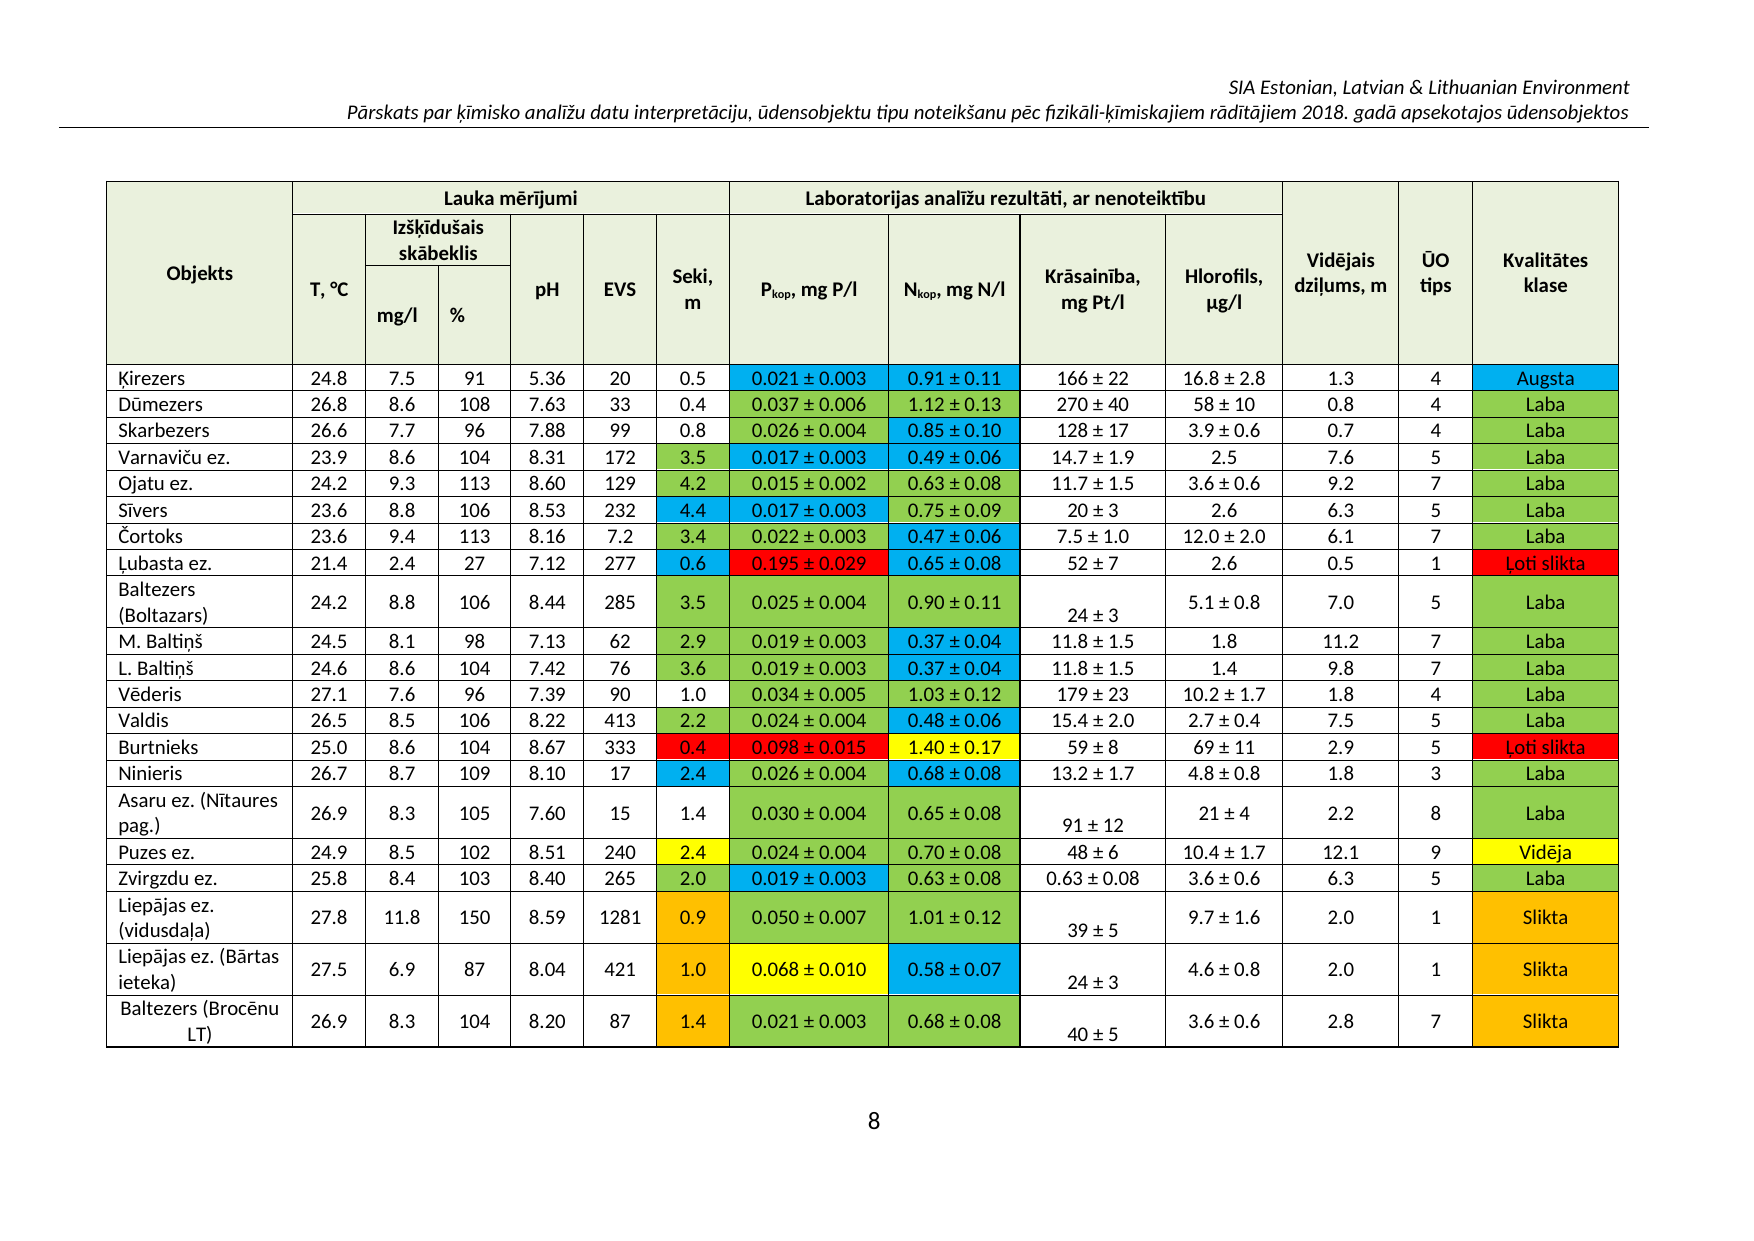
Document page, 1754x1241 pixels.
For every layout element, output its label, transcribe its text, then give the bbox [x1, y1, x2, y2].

table_cell Puzes ez. [107, 839, 292, 864]
table_cell 11.7 ± 1.5 [1021, 471, 1165, 496]
table_cell 87 [439, 944, 510, 994]
table_header Laboratorijas analīžu rezultāti, ar nenoteiktību [730, 182, 1282, 213]
table_cell 24 ± 3 [1021, 944, 1165, 994]
table_cell 8.5 [366, 839, 438, 864]
table_cell 8.1 [366, 628, 438, 654]
table_cell 24.5 [293, 628, 365, 654]
table_cell 1.8 [1166, 628, 1282, 654]
table_cell 265 [584, 865, 656, 891]
table_cell 7.5 [366, 365, 438, 390]
table_cell Augsta [1473, 365, 1618, 390]
table_cell 0.63 ± 0.08 [889, 471, 1019, 496]
table_cell 7.39 [511, 681, 583, 707]
table_cell 7.5 ± 1.0 [1021, 524, 1165, 549]
table_cell 62 [584, 628, 656, 654]
table_cell 0.098 ± 0.015 [730, 734, 888, 759]
table_cell 2.9 [1283, 734, 1398, 759]
table_cell 1.40 ± 0.17 [889, 734, 1019, 759]
table_cell 0.024 ± 0.004 [730, 708, 888, 733]
table_cell 106 [439, 576, 510, 627]
table_cell 7 [1399, 471, 1472, 496]
table_cell 26.7 [293, 761, 365, 786]
table_cell 0.37 ± 0.04 [889, 655, 1019, 680]
table_cell Varnaviču ez. [107, 444, 292, 469]
table_cell 104 [439, 734, 510, 759]
table_cell 9.3 [366, 471, 438, 496]
table_cell Ķirezers [107, 365, 292, 390]
table_cell Dūmezers [107, 391, 292, 417]
table_cell Izšķīdušais skābeklis [366, 215, 510, 265]
table_cell 4.6 ± 0.8 [1166, 944, 1282, 994]
table_cell 96 [439, 418, 510, 443]
table_cell 0.022 ± 0.003 [730, 524, 888, 549]
table_cell 98 [439, 628, 510, 654]
table_cell 6.3 [1283, 865, 1398, 891]
table_cell 9.8 [1283, 655, 1398, 680]
table_cell 27 [439, 550, 510, 575]
table_cell 7.7 [366, 418, 438, 443]
table_cell 23.6 [293, 497, 365, 522]
table_cell 21 ± 4 [1166, 787, 1282, 838]
table_cell Burtnieks [107, 734, 292, 759]
table_cell 15.4 ± 2.0 [1021, 708, 1165, 733]
table_cell 8.6 [366, 655, 438, 680]
table_cell 8.31 [511, 444, 583, 469]
table_cell 0.91 ± 0.11 [889, 365, 1019, 390]
table_cell 99 [584, 418, 656, 443]
table_cell 129 [584, 471, 656, 496]
table_cell 240 [584, 839, 656, 864]
table_cell 3.5 [657, 576, 729, 627]
table_cell 9 [1399, 839, 1472, 864]
table_cell Valdis [107, 708, 292, 733]
table_cell 6.3 [1283, 497, 1398, 522]
table_cell Laba [1473, 865, 1618, 891]
table_cell 0.4 [657, 734, 729, 759]
table_cell 3.4 [657, 524, 729, 549]
table_cell Skarbezers [107, 418, 292, 443]
table_cell 91 ± 12 [1021, 787, 1165, 838]
table_cell 4 [1399, 681, 1472, 707]
table_cell 6.9 [366, 944, 438, 994]
table_cell 4.8 ± 0.8 [1166, 761, 1282, 786]
table_cell 52 ± 7 [1021, 550, 1165, 575]
table_cell 7.12 [511, 550, 583, 575]
table_cell 0.015 ± 0.002 [730, 471, 888, 496]
table_cell 0.47 ± 0.06 [889, 524, 1019, 549]
table_cell 24.2 [293, 471, 365, 496]
table_cell 0.85 ± 0.10 [889, 418, 1019, 443]
table_cell 2.4 [366, 550, 438, 575]
table_cell 21.4 [293, 550, 365, 575]
table_cell 8.67 [511, 734, 583, 759]
table_cell 12.0 ± 2.0 [1166, 524, 1282, 549]
table_cell 104 [439, 996, 510, 1046]
table_cell 12.1 [1283, 839, 1398, 864]
table_cell 7.13 [511, 628, 583, 654]
table_cell 8.8 [366, 576, 438, 627]
table_cell Pkop, mg P/l [730, 215, 888, 364]
table_cell 0.030 ± 0.004 [730, 787, 888, 838]
table_cell Vēderis [107, 681, 292, 707]
table_cell 0.65 ± 0.08 [889, 550, 1019, 575]
table_cell 20 ± 3 [1021, 497, 1165, 522]
table_cell 8.8 [366, 497, 438, 522]
table_cell 1.03 ± 0.12 [889, 681, 1019, 707]
table_cell 3.6 [657, 655, 729, 680]
table_cell 87 [584, 996, 656, 1046]
table_cell 14.7 ± 1.9 [1021, 444, 1165, 469]
table_header ŪO tips [1399, 182, 1472, 364]
table_cell 26.6 [293, 418, 365, 443]
table_cell 3 [1399, 761, 1472, 786]
table_cell 8.44 [511, 576, 583, 627]
table_cell Laba [1473, 681, 1618, 707]
table_cell 0.48 ± 0.06 [889, 708, 1019, 733]
table_cell Ļoti slikta [1473, 734, 1618, 759]
table_cell L. Baltiņš [107, 655, 292, 680]
table_cell Zvirgzdu ez. [107, 865, 292, 891]
table_cell 0.024 ± 0.004 [730, 839, 888, 864]
table_cell 0.90 ± 0.11 [889, 576, 1019, 627]
table_cell T, °C [293, 215, 365, 364]
table_cell 2.6 [1166, 497, 1282, 522]
table_cell 48 ± 6 [1021, 839, 1165, 864]
table_cell 0.63 ± 0.08 [1021, 865, 1165, 891]
table_cell 7.60 [511, 787, 583, 838]
table_cell 285 [584, 576, 656, 627]
table_cell 0.58 ± 0.07 [889, 944, 1019, 994]
table_cell 1 [1399, 892, 1472, 943]
table_cell 1.3 [1283, 365, 1398, 390]
table_cell 232 [584, 497, 656, 522]
table_cell 0.8 [657, 418, 729, 443]
table_cell 24.2 [293, 576, 365, 627]
table_cell Ojatu ez. [107, 471, 292, 496]
table_cell 0.021 ± 0.003 [730, 996, 888, 1046]
table_cell 39 ± 5 [1021, 892, 1165, 943]
table_cell Baltezers (Brocēnu LT) [107, 996, 292, 1046]
table_cell 5 [1399, 708, 1472, 733]
table_cell Liepājas ez. (Bārtas ieteka) [107, 944, 292, 994]
table_cell 3.5 [657, 444, 729, 469]
table_cell 7 [1399, 524, 1472, 549]
table_cell EVS [584, 215, 656, 364]
table_cell 1 [1399, 550, 1472, 575]
table_cell Krāsainība, mg Pt/l [1021, 215, 1165, 364]
table_cell 105 [439, 787, 510, 838]
table_cell 24.6 [293, 655, 365, 680]
table_cell Čortoks [107, 524, 292, 549]
table_cell 4 [1399, 391, 1472, 417]
table_cell 24.9 [293, 839, 365, 864]
table_cell 91 [439, 365, 510, 390]
table_cell 26.8 [293, 391, 365, 417]
table_cell 5 [1399, 576, 1472, 627]
table_cell 0.050 ± 0.007 [730, 892, 888, 943]
table_cell 1 [1399, 944, 1472, 994]
table_cell 26.5 [293, 708, 365, 733]
table_cell 11.2 [1283, 628, 1398, 654]
table_cell 23.9 [293, 444, 365, 469]
table_cell 7 [1399, 996, 1472, 1046]
table_header Kvalitātes klase [1473, 182, 1618, 364]
table_cell 2.0 [1283, 944, 1398, 994]
table_cell 4.4 [657, 497, 729, 522]
table_cell Sīvers [107, 497, 292, 522]
table_cell Slikta [1473, 944, 1618, 994]
table_cell 0.195 ± 0.029 [730, 550, 888, 575]
table_cell 4.2 [657, 471, 729, 496]
table_cell Hlorofils, μg/l [1166, 215, 1282, 364]
table_cell Ļubasta ez. [107, 550, 292, 575]
table_cell 7.5 [1283, 708, 1398, 733]
table_cell Ļoti slikta [1473, 550, 1618, 575]
table_cell 166 ± 22 [1021, 365, 1165, 390]
table_cell 104 [439, 655, 510, 680]
table_cell 9.4 [366, 524, 438, 549]
table_cell Laba [1473, 761, 1618, 786]
table_cell Seki, m [657, 215, 729, 364]
table_cell 128 ± 17 [1021, 418, 1165, 443]
table_cell 8.04 [511, 944, 583, 994]
table_cell 0.025 ± 0.004 [730, 576, 888, 627]
table_cell 7.63 [511, 391, 583, 417]
table_cell 0.4 [657, 391, 729, 417]
table_cell Laba [1473, 787, 1618, 838]
table_cell 0.63 ± 0.08 [889, 865, 1019, 891]
table_cell 2.4 [657, 761, 729, 786]
table_cell 96 [439, 681, 510, 707]
table_cell Vidēja [1473, 839, 1618, 864]
table_cell 106 [439, 497, 510, 522]
table_cell 23.6 [293, 524, 365, 549]
table_cell 0.65 ± 0.08 [889, 787, 1019, 838]
table_cell 5.36 [511, 365, 583, 390]
table_cell 27.1 [293, 681, 365, 707]
table_cell 0.70 ± 0.08 [889, 839, 1019, 864]
table_cell Laba [1473, 471, 1618, 496]
table_cell 3.6 ± 0.6 [1166, 865, 1282, 891]
table_cell 10.4 ± 1.7 [1166, 839, 1282, 864]
table_cell 40 ± 5 [1021, 996, 1165, 1046]
table_cell Laba [1473, 497, 1618, 522]
table_cell 9.7 ± 1.6 [1166, 892, 1282, 943]
table_cell 5 [1399, 497, 1472, 522]
table_cell pH [511, 215, 583, 364]
table_cell 9.2 [1283, 471, 1398, 496]
table_cell Laba [1473, 418, 1618, 443]
table_cell 113 [439, 471, 510, 496]
table_cell 270 ± 40 [1021, 391, 1165, 417]
table_cell Laba [1473, 628, 1618, 654]
table_cell 8 [1399, 787, 1472, 838]
table_cell 333 [584, 734, 656, 759]
table_header Vidējais dziļums, m [1283, 182, 1398, 364]
table_cell 3.6 ± 0.6 [1166, 471, 1282, 496]
table_cell 0.7 [1283, 418, 1398, 443]
table_cell 3.9 ± 0.6 [1166, 418, 1282, 443]
table_cell 0.019 ± 0.003 [730, 628, 888, 654]
table_cell 76 [584, 655, 656, 680]
table_cell 8.6 [366, 391, 438, 417]
table_cell 2.9 [657, 628, 729, 654]
table_cell 1281 [584, 892, 656, 943]
table_cell 0.021 ± 0.003 [730, 365, 888, 390]
table_cell 8.53 [511, 497, 583, 522]
table_cell 7.0 [1283, 576, 1398, 627]
table_cell 26.9 [293, 996, 365, 1046]
table_cell 7.42 [511, 655, 583, 680]
table_cell 0.017 ± 0.003 [730, 444, 888, 469]
table_cell Laba [1473, 391, 1618, 417]
table_cell 106 [439, 708, 510, 733]
table_cell Asaru ez. (Nītaures pag.) [107, 787, 292, 838]
table_cell 59 ± 8 [1021, 734, 1165, 759]
table_cell 0.68 ± 0.08 [889, 996, 1019, 1046]
table_cell 0.026 ± 0.004 [730, 761, 888, 786]
table_cell 3.6 ± 0.6 [1166, 996, 1282, 1046]
table_cell 413 [584, 708, 656, 733]
table_cell 2.0 [657, 865, 729, 891]
table_cell 0.75 ± 0.09 [889, 497, 1019, 522]
table_cell 0.034 ± 0.005 [730, 681, 888, 707]
table_cell 109 [439, 761, 510, 786]
table_cell Ninieris [107, 761, 292, 786]
table_cell Liepājas ez. (vidusdaļa) [107, 892, 292, 943]
table_cell 27.8 [293, 892, 365, 943]
table_cell 0.6 [657, 550, 729, 575]
table_cell 4 [1399, 418, 1472, 443]
table_cell 69 ± 11 [1166, 734, 1282, 759]
table_cell Nkop, mg N/l [889, 215, 1019, 364]
table_cell 8.6 [366, 734, 438, 759]
table_cell 2.6 [1166, 550, 1282, 575]
table_cell 0.017 ± 0.003 [730, 497, 888, 522]
table_cell 0.5 [1283, 550, 1398, 575]
table_cell 2.8 [1283, 996, 1398, 1046]
table_cell 0.068 ± 0.010 [730, 944, 888, 994]
table_cell 11.8 [366, 892, 438, 943]
table_cell 11.8 ± 1.5 [1021, 628, 1165, 654]
table_cell 10.2 ± 1.7 [1166, 681, 1282, 707]
table_cell 0.8 [1283, 391, 1398, 417]
table_cell 0.5 [657, 365, 729, 390]
table_cell 8.40 [511, 865, 583, 891]
table_cell Baltezers (Boltazars) [107, 576, 292, 627]
table_cell 2.7 ± 0.4 [1166, 708, 1282, 733]
table_cell 7.6 [1283, 444, 1398, 469]
table_cell 90 [584, 681, 656, 707]
table_cell 25.0 [293, 734, 365, 759]
table_cell 0.026 ± 0.004 [730, 418, 888, 443]
table_header Objekts [107, 182, 292, 364]
table_cell 6.1 [1283, 524, 1398, 549]
table_cell 0.68 ± 0.08 [889, 761, 1019, 786]
table_cell Laba [1473, 444, 1618, 469]
table_cell 8.3 [366, 996, 438, 1046]
table_cell 11.8 ± 1.5 [1021, 655, 1165, 680]
table_cell mg/l [366, 266, 438, 364]
table_cell 8.22 [511, 708, 583, 733]
table_cell 0.49 ± 0.06 [889, 444, 1019, 469]
table_cell 108 [439, 391, 510, 417]
table_cell 8.60 [511, 471, 583, 496]
table_cell 15 [584, 787, 656, 838]
table_cell 8.7 [366, 761, 438, 786]
table_cell 1.4 [1166, 655, 1282, 680]
table_cell 5.1 ± 0.8 [1166, 576, 1282, 627]
table_cell 20 [584, 365, 656, 390]
table_cell 13.2 ± 1.7 [1021, 761, 1165, 786]
table_cell 8.6 [366, 444, 438, 469]
table_cell 1.8 [1283, 761, 1398, 786]
table_cell 1.01 ± 0.12 [889, 892, 1019, 943]
table_cell Laba [1473, 708, 1618, 733]
table_cell 0.019 ± 0.003 [730, 865, 888, 891]
table_cell 5 [1399, 734, 1472, 759]
table_cell 0.019 ± 0.003 [730, 655, 888, 680]
table_cell 7 [1399, 655, 1472, 680]
table_cell 33 [584, 391, 656, 417]
table_cell 150 [439, 892, 510, 943]
table_cell 5 [1399, 865, 1472, 891]
table_cell Slikta [1473, 892, 1618, 943]
table_cell 2.0 [1283, 892, 1398, 943]
table_cell 0.9 [657, 892, 729, 943]
table_cell 1.8 [1283, 681, 1398, 707]
table_cell 172 [584, 444, 656, 469]
table_cell 179 ± 23 [1021, 681, 1165, 707]
table_cell 16.8 ± 2.8 [1166, 365, 1282, 390]
table_cell 2.4 [657, 839, 729, 864]
table_cell 7.2 [584, 524, 656, 549]
table_cell 26.9 [293, 787, 365, 838]
table_cell 8.3 [366, 787, 438, 838]
table_cell 8.51 [511, 839, 583, 864]
table_cell 1.0 [657, 681, 729, 707]
table_cell 7.6 [366, 681, 438, 707]
table_cell Laba [1473, 655, 1618, 680]
table_cell 1.0 [657, 944, 729, 994]
table_cell 27.5 [293, 944, 365, 994]
table_cell 8.4 [366, 865, 438, 891]
table_cell 277 [584, 550, 656, 575]
table_cell 8.20 [511, 996, 583, 1046]
table_cell 421 [584, 944, 656, 994]
table_cell 25.8 [293, 865, 365, 891]
table_cell 1.4 [657, 787, 729, 838]
table_cell 113 [439, 524, 510, 549]
table_cell 2.5 [1166, 444, 1282, 469]
table_cell 2.2 [1283, 787, 1398, 838]
table_cell 1.12 ± 0.13 [889, 391, 1019, 417]
table_header Lauka mērījumi [293, 182, 729, 213]
table_cell 7 [1399, 628, 1472, 654]
table_cell Laba [1473, 524, 1618, 549]
table_cell 104 [439, 444, 510, 469]
table_cell 4 [1399, 365, 1472, 390]
table_cell 1.4 [657, 996, 729, 1046]
table_cell 24.8 [293, 365, 365, 390]
table_cell % [439, 266, 510, 364]
table_cell M. Baltiņš [107, 628, 292, 654]
table_cell 8.5 [366, 708, 438, 733]
table_cell 7.88 [511, 418, 583, 443]
table_cell Slikta [1473, 996, 1618, 1046]
table_cell 102 [439, 839, 510, 864]
table_cell 0.37 ± 0.04 [889, 628, 1019, 654]
table_cell 2.2 [657, 708, 729, 733]
table_cell 8.59 [511, 892, 583, 943]
table_cell 0.037 ± 0.006 [730, 391, 888, 417]
table_cell Laba [1473, 576, 1618, 627]
table_cell 17 [584, 761, 656, 786]
table_cell 8.16 [511, 524, 583, 549]
table_cell 8.10 [511, 761, 583, 786]
table_cell 103 [439, 865, 510, 891]
table_cell 58 ± 10 [1166, 391, 1282, 417]
table_cell 24 ± 3 [1021, 576, 1165, 627]
table_cell 5 [1399, 444, 1472, 469]
